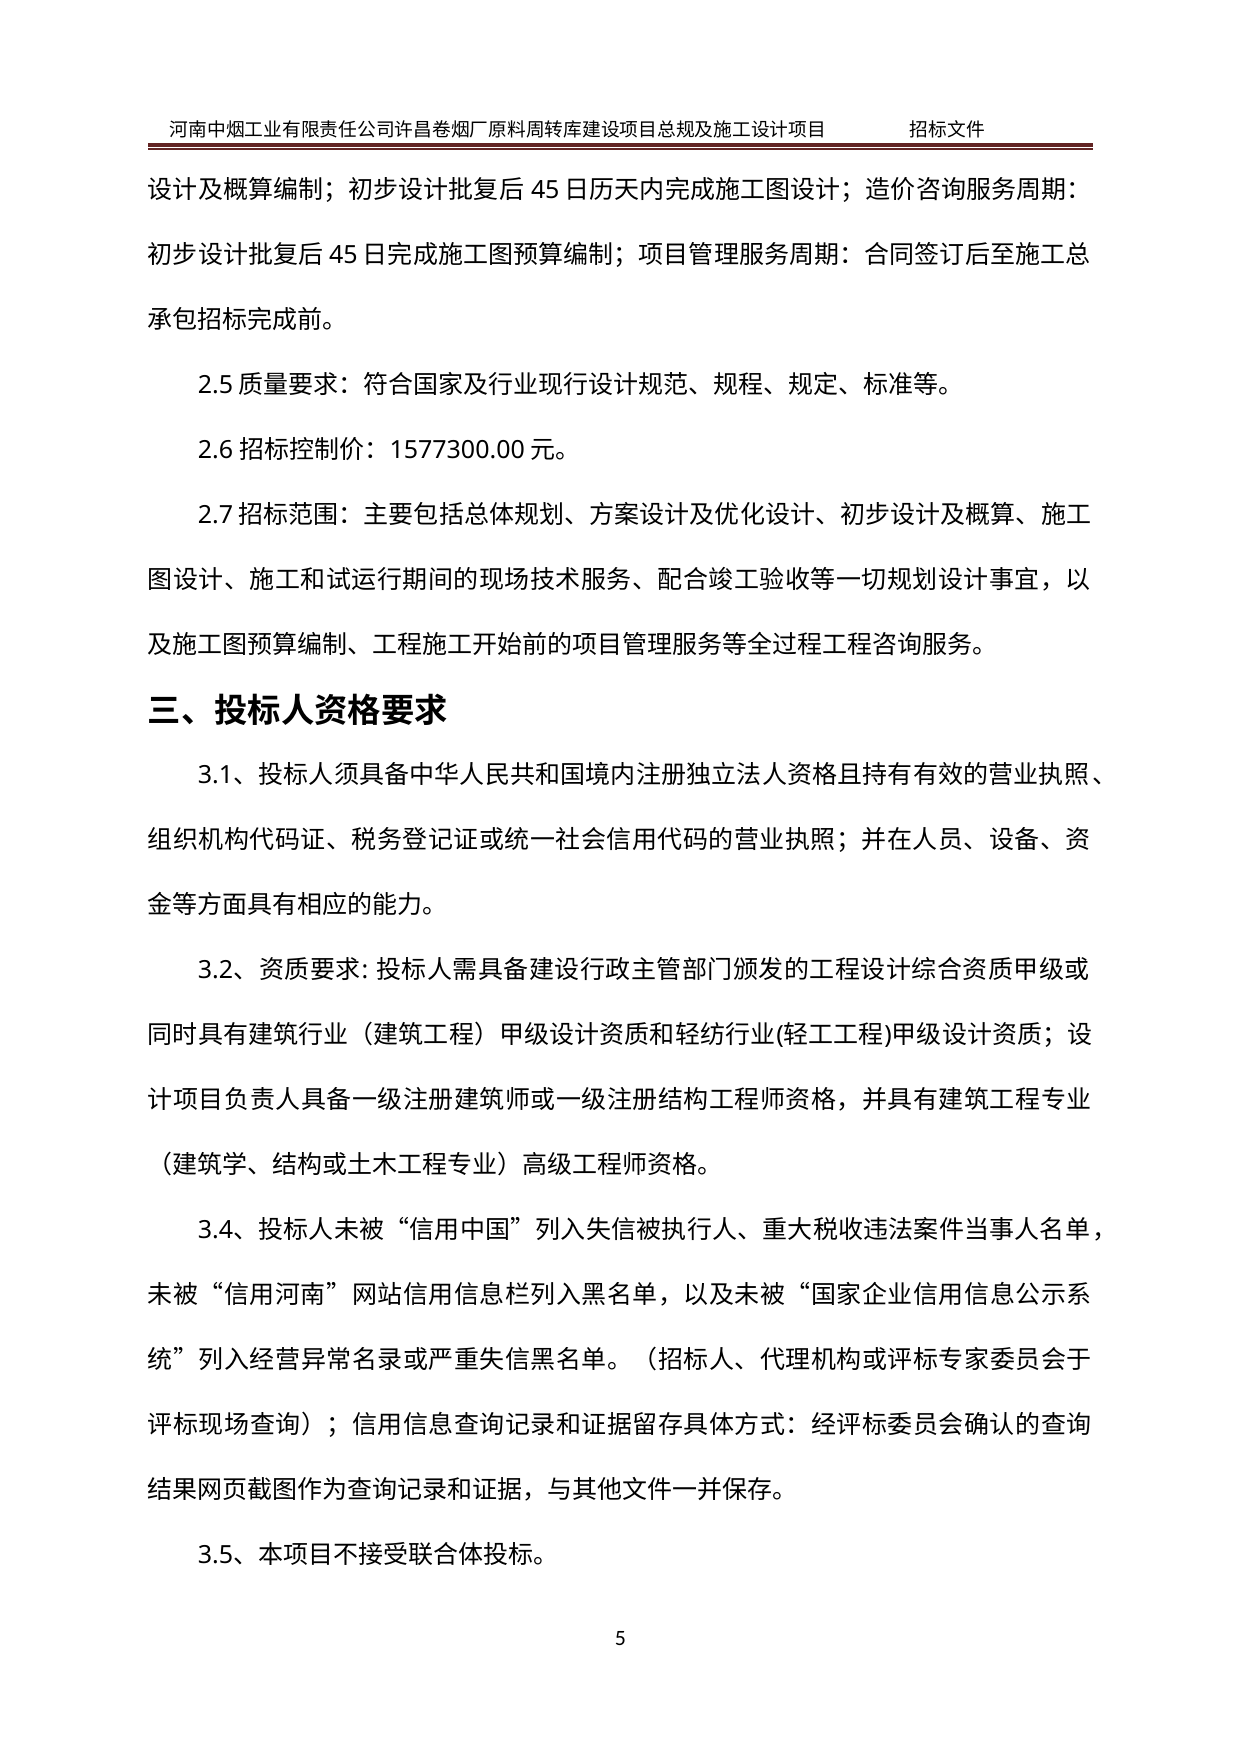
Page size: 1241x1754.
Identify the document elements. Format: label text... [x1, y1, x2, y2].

text 3.1、投标人须具备中华人民共和国境内注册独立法人资格且持有有效的营业执照、组织机构代码证、税务登记证或统一社会信用代码的营业执照；并在人员、设备、资金等方面具有相应的能力。 [148, 741, 1093, 936]
subtitle 三、投标人资格要求 [148, 676, 1093, 741]
text 2.5质量要求：符合国家及行业现行设计规范、规程、规定、标准等。 [148, 351, 1093, 416]
text 3.4、投标人未被“信用中国”列入失信被执行人、重大税收违法案件当事人名单，未被“信用河南”网站信用信息栏列入黑名单，以及未被“国家企业信用信息公示系统”列入经营异常名录或严重失信黑名单。（招标人、代理机构或评标专家委员会于评标现场查询）；信用信息查询记录和证据留存具体方式：经评标委员会确认的查询结果网页截图作为查询记录和证据，与其他文件一并保存。 [148, 1196, 1093, 1521]
text 3.2、资质要求: 投标人需具备建设行政主管部门颁发的工程设计综合资质甲级或同时具有建筑行业（建筑工程）甲级设计资质和轻纺行业(轻工工程)甲级设计资质；设计项目负责人具备一级注册建筑师或一级注册结构工程师资格，并具有建筑工程专业（建筑学、结构或土木工程专业）高级工程师资格。 [148, 936, 1093, 1196]
text 2.7招标范围：主要包括总体规划、方案设计及优化设计、初步设计及概算、施工图设计、施工和试运行期间的现场技术服务、配合竣工验收等一切规划设计事宜，以及施工图预算编制、工程施工开始前的项目管理服务等全过程工程咨询服务。 [148, 481, 1093, 676]
text 3.5、本项目不接受联合体投标。 [148, 1521, 1093, 1586]
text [148, 156, 1093, 351]
text 2.6 招标控制价：1577300.00元。 [148, 416, 1093, 481]
